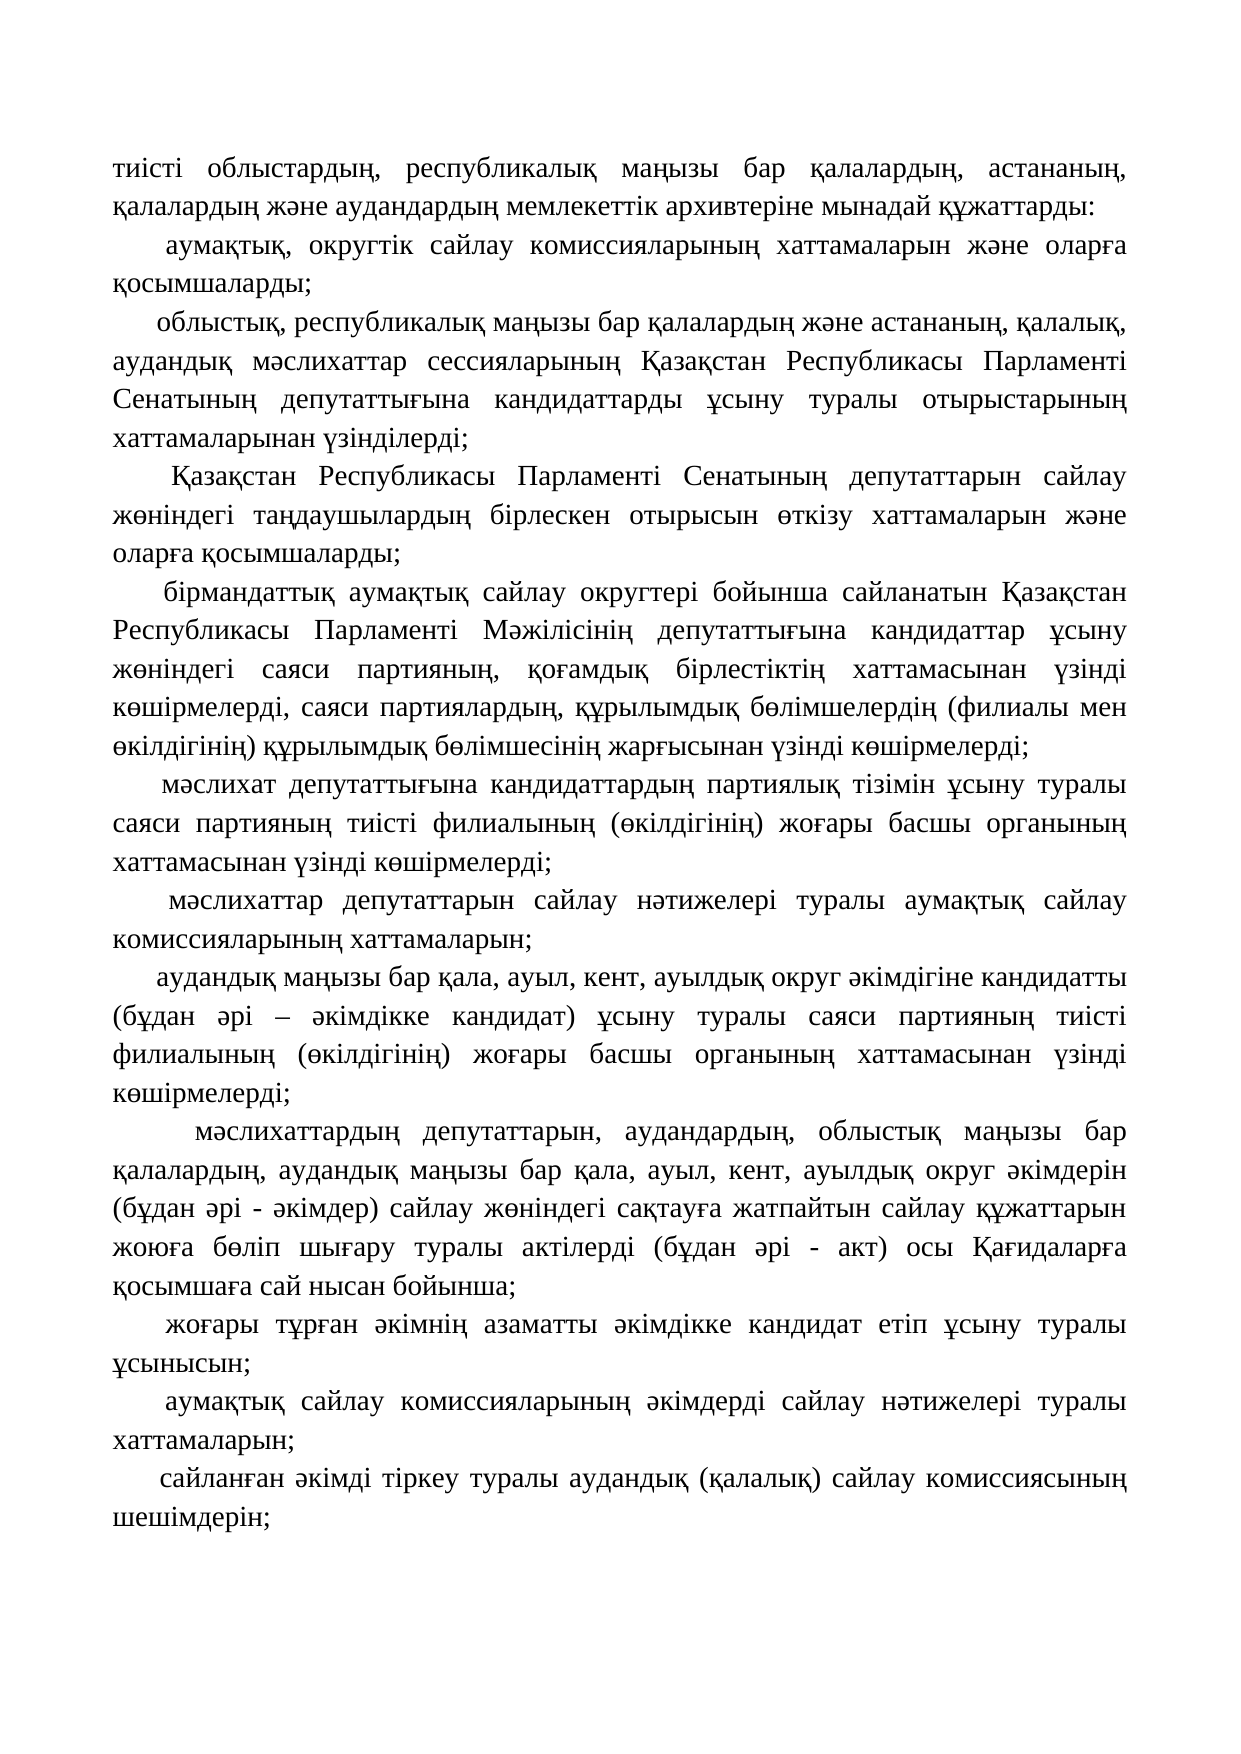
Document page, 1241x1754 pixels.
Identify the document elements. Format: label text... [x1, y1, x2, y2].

text мәслихаттардың депутаттарын, аудандардың, облыстық маңызы бар қалалардың, аудандық маңызы бар қала, ауыл, кент, ауылдық округ әкімдерін (бұдан әрі - әкімдер) сайлау жөніндегі сақтауға жатпайтын сайлау құжаттарын жоюға бөліп шығару туралы актілерді (бұдан әрі - акт) осы Қағидаларға қосымшаға сай нысан бойынша; [112, 1113, 1128, 1301]
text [112, 150, 1128, 222]
text мәслихаттар депутаттарын сайлау нәтижелері туралы аумақтық сайлау комиссияларының хаттамаларын; [112, 882, 1128, 954]
text аудандық маңызы бар қала, ауыл, кент, ауылдық округ әкімдігіне кандидатты (бұдан әрі – әкімдікке кандидат) ұсыну туралы саяси партияның тиісті филиалының (өкілдігінің) жоғары басшы органының хаттамасынан үзінді көшірмелерді; [112, 959, 1128, 1108]
text сайланған әкімді тіркеу туралы аудандық (қалалық) сайлау комиссиясының шешімдерін; [112, 1460, 1128, 1532]
text жоғары тұрған әкімнің азаматты әкімдікке кандидат етіп ұсыну туралы ұсынысын; [112, 1306, 1128, 1378]
text мәслихат депутаттығына кандидаттардың партиялық тізімін ұсыну туралы саяси партияның тиісті филиалының (өкілдігінің) жоғары басшы органының хаттамасынан үзінді көшірмелерді; [112, 767, 1128, 877]
text Қазақстан Республикасы Парламенті Сенатының депутаттарын сайлау жөніндегі таңдаушылардың бірлескен отырысын өткізу хаттамаларын және оларға қосымшаларды; [112, 458, 1128, 569]
text облыстық, республикалық маңызы бар қалалардың және астананың, қалалық, аудандық мәслихаттар сессияларының Қазақстан Республикасы Парламенті Сенатының депутаттығына кандидаттарды ұсыну туралы отырыстарының хаттамаларынан үзінділерді; [112, 304, 1128, 453]
text бірмандаттық аумақтық сайлау округтері бойынша сайланатын Қазақстан Республикасы Парламенті Мәжілісінің депутаттығына кандидаттар ұсыну жөніндегі саяси партияның, қоғамдық бірлестіктің хаттамасынан үзінді көшірмелерді, саяси партиялардың, құрылымдық бөлімшелердің (филиалы мен өкілдігінің) құрылымдық бөлімшесінің жарғысынан үзінді көшірмелерді; [112, 574, 1128, 762]
text аумақтық сайлау комиссияларының әкімдерді сайлау нәтижелері туралы хаттамаларын; [112, 1383, 1128, 1455]
text аумақтық, округтік сайлау комиссияларының хаттамаларын және оларға қосымшаларды; [112, 227, 1128, 299]
